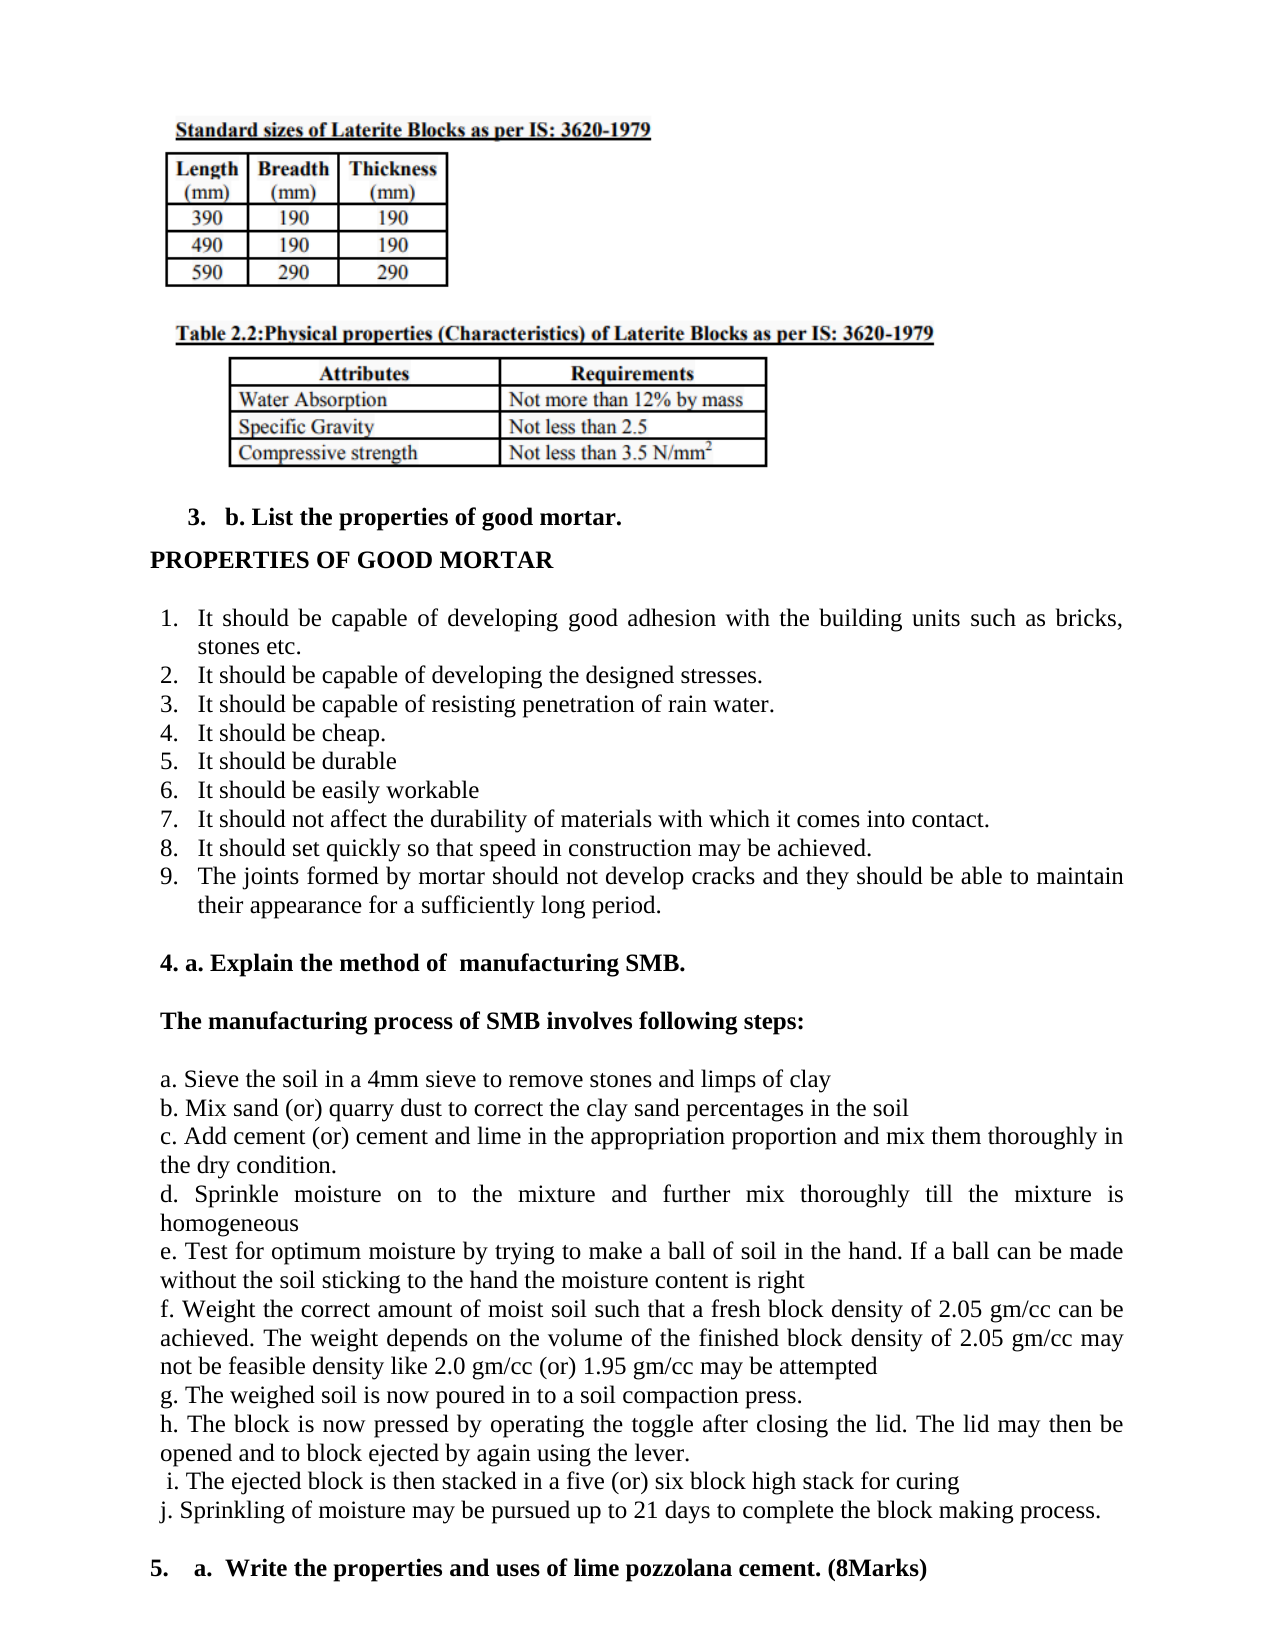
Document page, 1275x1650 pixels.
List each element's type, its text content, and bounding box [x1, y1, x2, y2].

text 4. a. Explain the method of manufacturing SMB. [160, 948, 1125, 977]
text b. Mix sand (or) quarry dust to correct the clay sand percentages in the soil [160, 1093, 1125, 1121]
text 5. a. Write the properties and uses of lime pozzolana cement. (8Marks) [150, 1553, 1125, 1581]
text d. Sprinkle moisture on to the mixture and further mix thoroughly till the mixture is homogeneous [160, 1179, 1125, 1236]
text f. Weight the correct amount of moist soil such that a fresh block density of 2.05 gm/cc can be achieved. The weight depends on the volume of the finished block density of 2.05 gm/cc may not be feasible density like 2.0 gm/cc (or) 1.95 gm/cc may be attempted [160, 1294, 1125, 1380]
list It should be capable of resisting penetration of rain water. [160, 689, 1125, 718]
picture [150, 112, 960, 488]
text c. Add cement (or) cement and lime in the appropriation proportion and mix them thoroughly in the dry condition. [160, 1121, 1125, 1179]
text e. Test for optimum moisture by trying to make a ball of soil in the hand. If a ball can be made without the soil sticking to the hand the moisture content is right [160, 1236, 1125, 1294]
text The manufacturing process of SMB involves following steps: [160, 1006, 1125, 1035]
text a. Sieve the soil in a 4mm sieve to remove stones and limps of clay [160, 1064, 1125, 1093]
list It should set quickly so that speed in construction may be achieved. [160, 833, 1125, 861]
text j. Sprinkling of moisture may be pursued up to 21 days to complete the block making process. [160, 1495, 1125, 1524]
text i. The ejected block is then stacked in a five (or) six block high stack for curing [160, 1466, 1125, 1495]
list It should be capable of developing the designed stresses. [160, 660, 1125, 689]
list It should not affect the durability of materials with which it comes into contact. [160, 804, 1125, 833]
text h. The block is now pressed by operating the toggle after closing the lid. The lid may then be opened and to block ejected by again using the lever. [160, 1409, 1125, 1466]
text PROPERTIES OF GOOD MORTAR [150, 545, 1125, 573]
list It should be cheap. [160, 718, 1125, 746]
text g. The weighed soil is now poured in to a soil compaction press. [160, 1380, 1125, 1409]
list It should be easily workable [160, 775, 1125, 804]
list The joints formed by mortar should not develop cracks and they should be able to maintain their appearance for a sufficiently long period. [160, 861, 1125, 919]
list It should be durable [160, 746, 1125, 775]
list It should be capable of developing good adhesion with the building units such as bricks, stones etc. [160, 603, 1125, 660]
list b. List the properties of good mortar. [187, 502, 1125, 530]
